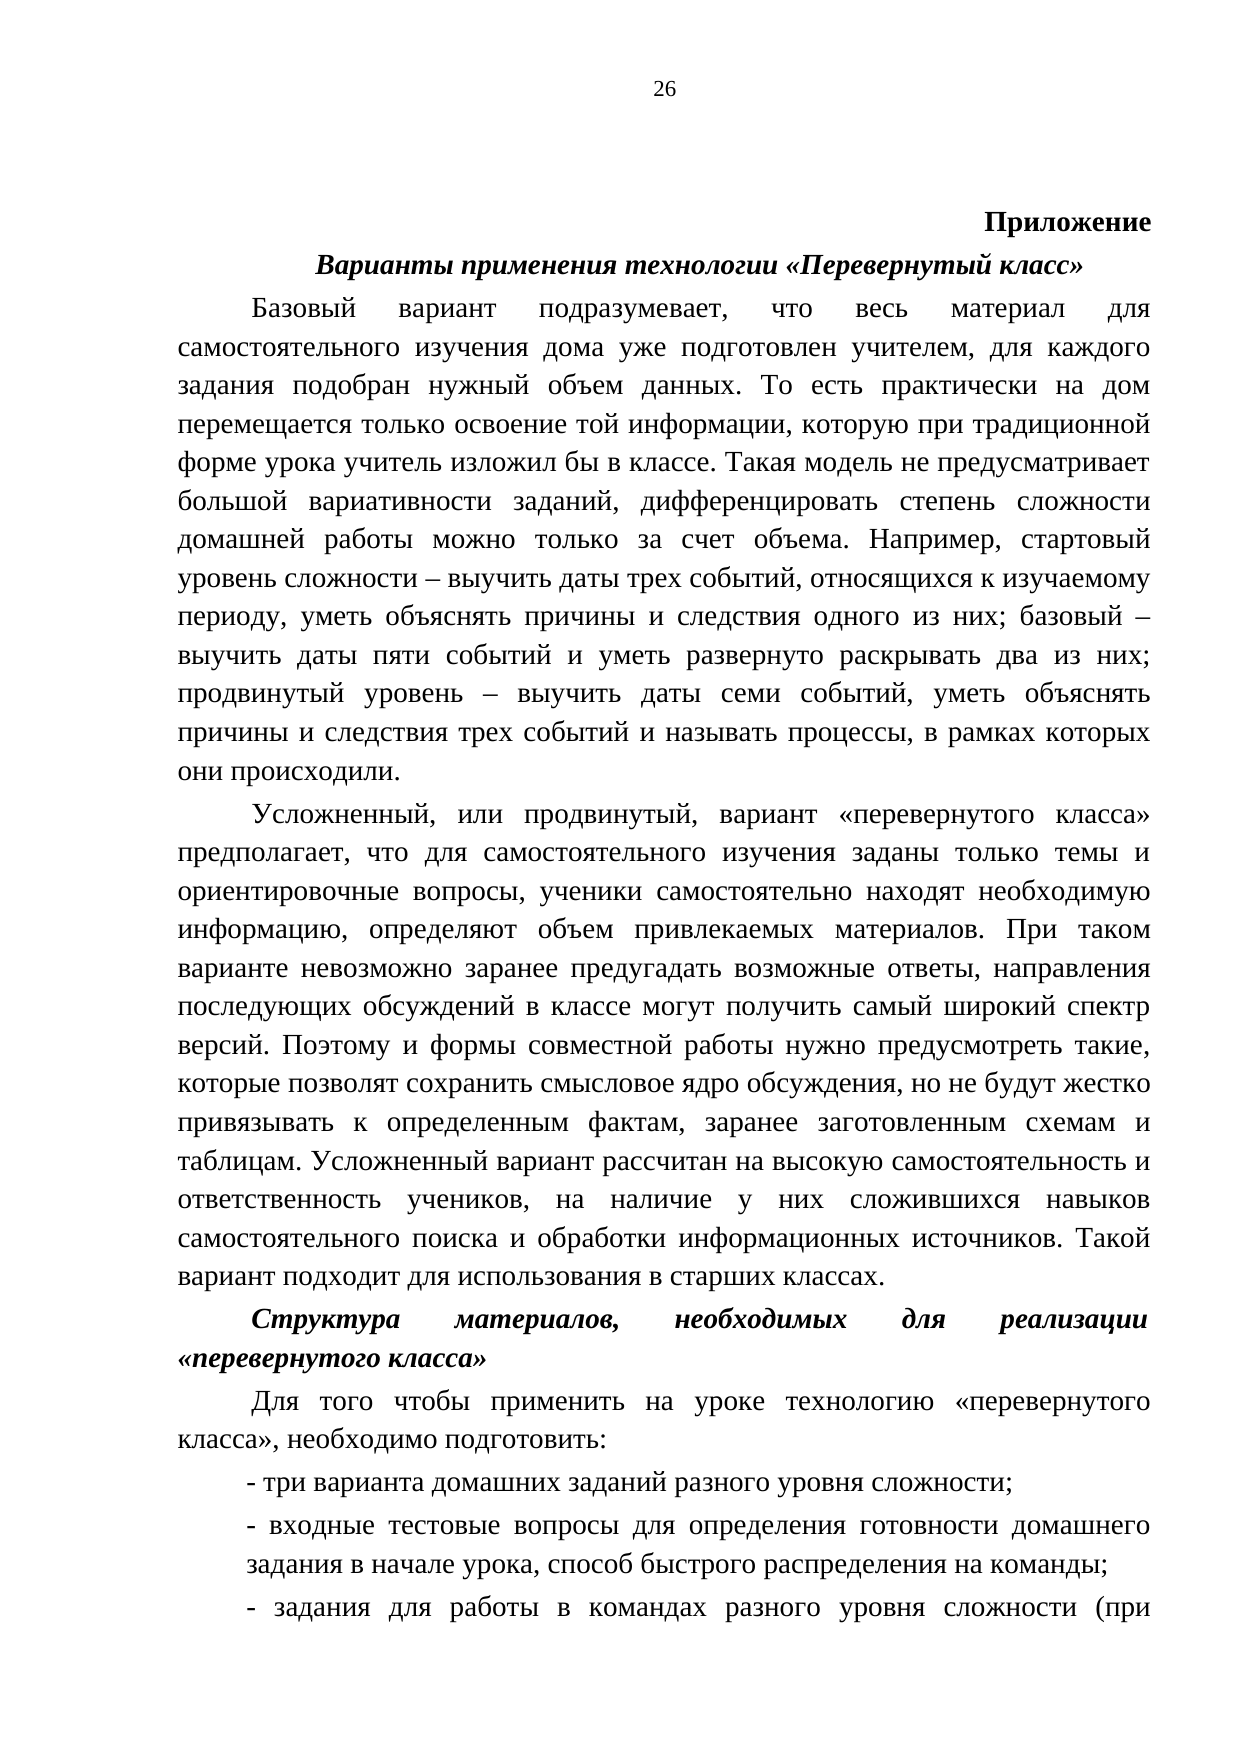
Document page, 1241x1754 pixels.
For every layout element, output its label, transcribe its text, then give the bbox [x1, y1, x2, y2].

text Для того чтобы применить на уроке технологию «перевернутого класса», необходимо подготовить: [177, 1383, 1151, 1455]
text - три варианта домашних заданий разного уровня сложности; [246, 1464, 1151, 1498]
text Варианты применения технологии «Перевернутый класс» [177, 247, 1151, 281]
text Усложненный, или продвинутый, вариант «перевернутого класса» предполагает, что для самостоятельного изучения заданы только темы и ориентировочные вопросы, ученики самостоятельно находят необходимую информацию, определяют объем привлекаемых материалов. При таком варианте невозможно заранее предугадать возможные ответы, направления последующих обсуждений в классе могут получить самый широкий спектр версий. Поэтому и формы совместной работы нужно предусмотреть такие, которые позволят сохранить смысловое ядро обсуждения, но не будут жестко привязывать к определенным фактам, заранее заготовленным схемам и таблицам. Усложненный вариант рассчитан на высокую самостоятельность и ответственность учеников, на наличие у них сложившихся навыков самостоятельного поиска и обработки информационных источников. Такой вариант подходит для использования в старших классах. [177, 796, 1151, 1292]
text Структура материалов, необходимых для реализации «перевернутого класса» [177, 1301, 1151, 1373]
text Базовый вариант подразумевает, что весь материал для самостоятельного изучения дома уже подготовлен учителем, для каждого задания подобран нужный объем данных. То есть практически на дом перемещается только освоение той информации, которую при традиционной форме урока учитель изложил бы в классе. Такая модель не предусматривает большой вариативности заданий, дифференцировать степень сложности домашней работы можно только за счет объема. Например, стартовый уровень сложности – выучить даты трех событий, относящихся к изучаемому периоду, уметь объяснять причины и следствия одного из них; базовый – выучить даты пяти событий и уметь развернуто раскрывать два из них; продвинутый уровень – выучить даты семи событий, уметь объяснять причины и следствия трех событий и называть процессы, в рамках которых они происходили. [177, 290, 1151, 786]
text - входные тестовые вопросы для определения готовности домашнего задания в начале урока, способ быстрого распределения на команды; [246, 1507, 1151, 1579]
text Приложение [177, 204, 1151, 238]
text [246, 1589, 1151, 1622]
